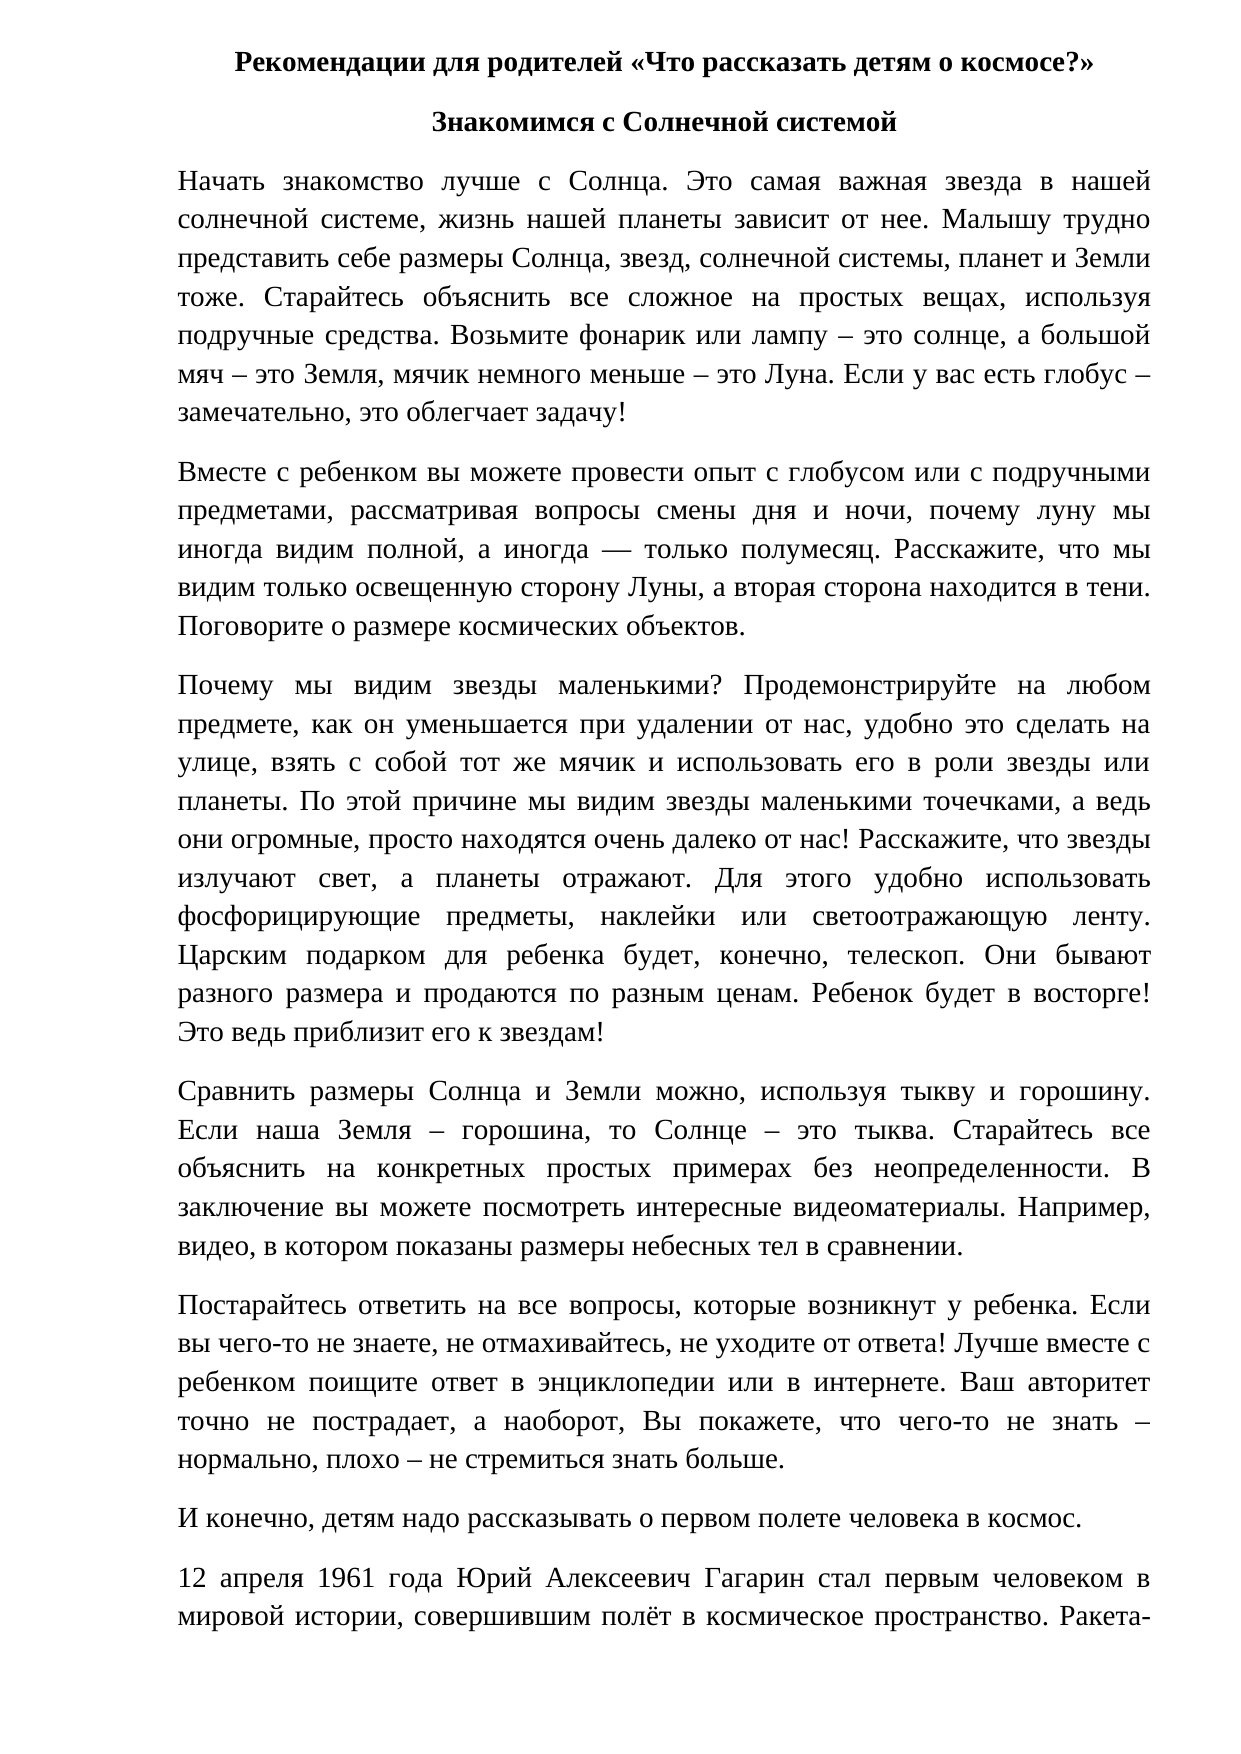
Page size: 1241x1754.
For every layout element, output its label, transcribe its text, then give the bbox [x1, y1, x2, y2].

text Знакомимся с Солнечной системой [177, 104, 1152, 137]
text И конечно, детям надо рассказывать о первом полете человека в космос. [177, 1501, 1152, 1534]
text Вместе с ребенком вы можете провести опыт с глобусом или с подручными предметами, рассматривая вопросы смены дня и ночи, почему луну мы иногда видим полной, а иногда — только полумесяц. Расскажите, что мы видим только освещенную сторону Луны, а вторая сторона находится в тени. Поговорите о размере космических объектов. [177, 454, 1152, 641]
text Сравнить размеры Солнца и Земли можно, используя тыкву и горошину. Если наша Земля – горошина, то Солнце – это тыква. Старайтесь все объяснить на конкретных простых примерах без неопределенности. В заключение вы можете посмотреть интересные видеоматериалы. Например, видео, в котором показаны размеры небесных тел в сравнении. [177, 1073, 1152, 1261]
text Начать знакомство лучше с Солнца. Это самая важная звезда в нашей солнечной системе, жизнь нашей планеты зависит от нее. Малышу трудно представить себе размеры Солнца, звезд, солнечной системы, планет и Земли тоже. Старайтесь объяснить все сложное на простых вещах, используя подручные средства. Возьмите фонарик или лампу – это солнце, а большой мяч – это Земля, мячик немного меньше – это Луна. Если у вас есть глобус – замечательно, это облегчает задачу! [177, 163, 1152, 428]
text Постарайтесь ответить на все вопросы, которые возникнут у ребенка. Если вы чего-то не знаете, не отмахивайтесь, не уходите от ответа! Лучше вместе с ребенком поищите ответ в энциклопедии или в интернете. Ваш авторитет точно не пострадает, а наоборот, Вы покажете, что чего-то не знать – нормально, плохо – не стремиться знать больше. [177, 1287, 1152, 1475]
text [177, 1560, 1152, 1632]
text Рекомендации для родителей «Что рассказать детям о космосе?» [177, 44, 1152, 78]
text Почему мы видим звезды маленькими? Продемонстрируйте на любом предмете, как он уменьшается при удалении от нас, удобно это сделать на улице, взять с собой тот же мячик и использовать его в роли звезды или планеты. По этой причине мы видим звезды маленькими точечками, а ведь они огромные, просто находятся очень далеко от нас! Расскажите, что звезды излучают свет, а планеты отражают. Для этого удобно использовать фосфорицирующие предметы, наклейки или светоотражающую ленту. Царским подарком для ребенка будет, конечно, телескоп. Они бывают разного размера и продаются по разным ценам. Ребенок будет в восторге! Это ведь приблизит его к звездам! [177, 667, 1152, 1048]
